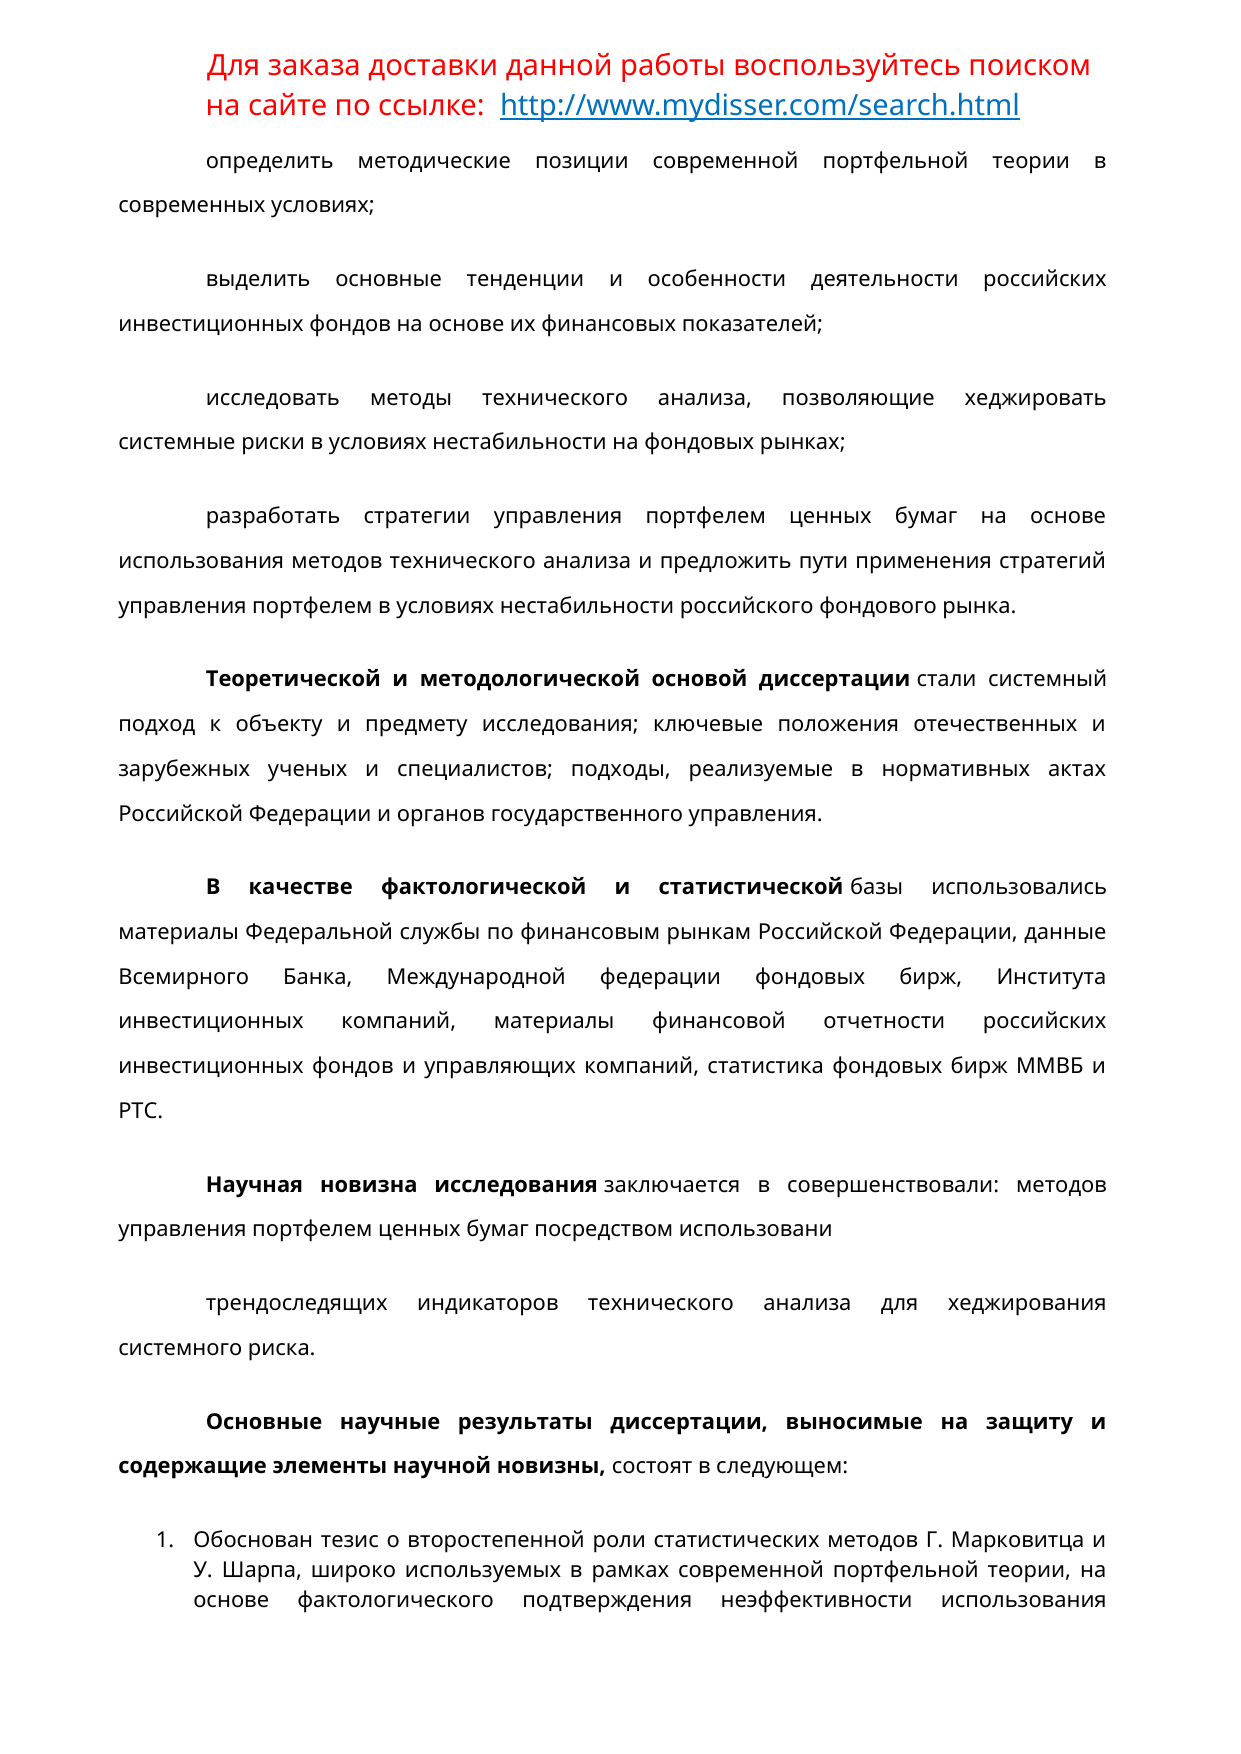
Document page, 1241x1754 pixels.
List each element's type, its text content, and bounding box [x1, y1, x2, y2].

text Основные научные результаты диссертации, выносимые на защиту и содержащие элементы научной новизны, состоят в следующем: [118, 1406, 1107, 1480]
text разработать стратегии управления портфелем ценных бумаг на основе использования методов технического анализа и предложить пути применения стратегий управления портфелем в условиях нестабильности российского фондового рынка. [118, 500, 1107, 619]
text исследовать методы технического анализа, позволяющие хеджировать системные риски в условиях нестабильности на фондовых рынках; [118, 382, 1107, 456]
text Научная новизна исследования заключается в совершенствовали: методов управления портфелем ценных бумаг посредством использовани [118, 1169, 1107, 1243]
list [156, 1524, 1107, 1614]
text Теоретической и методологической основой диссертации стали системный подход к объекту и предмету исследования; ключевые положения отечественных и зарубежных ученых и специалистов; подходы, реализуемые в нормативных актах Российской Федерации и органов государственного управления. [118, 663, 1107, 827]
text выделить основные тенденции и особенности деятельности российских инвестиционных фондов на основе их финансовых показателей; [118, 263, 1107, 338]
text В качестве фактологической и статистической базы использовались материалы Федеральной службы по финансовым рынкам Российской Федерации, данные Всемирного Банка, Международной федерации фондовых бирж, Института инвестиционных компаний, материалы финансовой отчетности российских инвестиционных фондов и управляющих компаний, статистика фондовых бирж ММВБ и РТС. [118, 871, 1107, 1124]
text определить методические позиции современной портфельной теории в современных условиях; [118, 144, 1107, 219]
text трендоследящих индикаторов технического анализа для хеджирования системного риска. [118, 1287, 1107, 1362]
